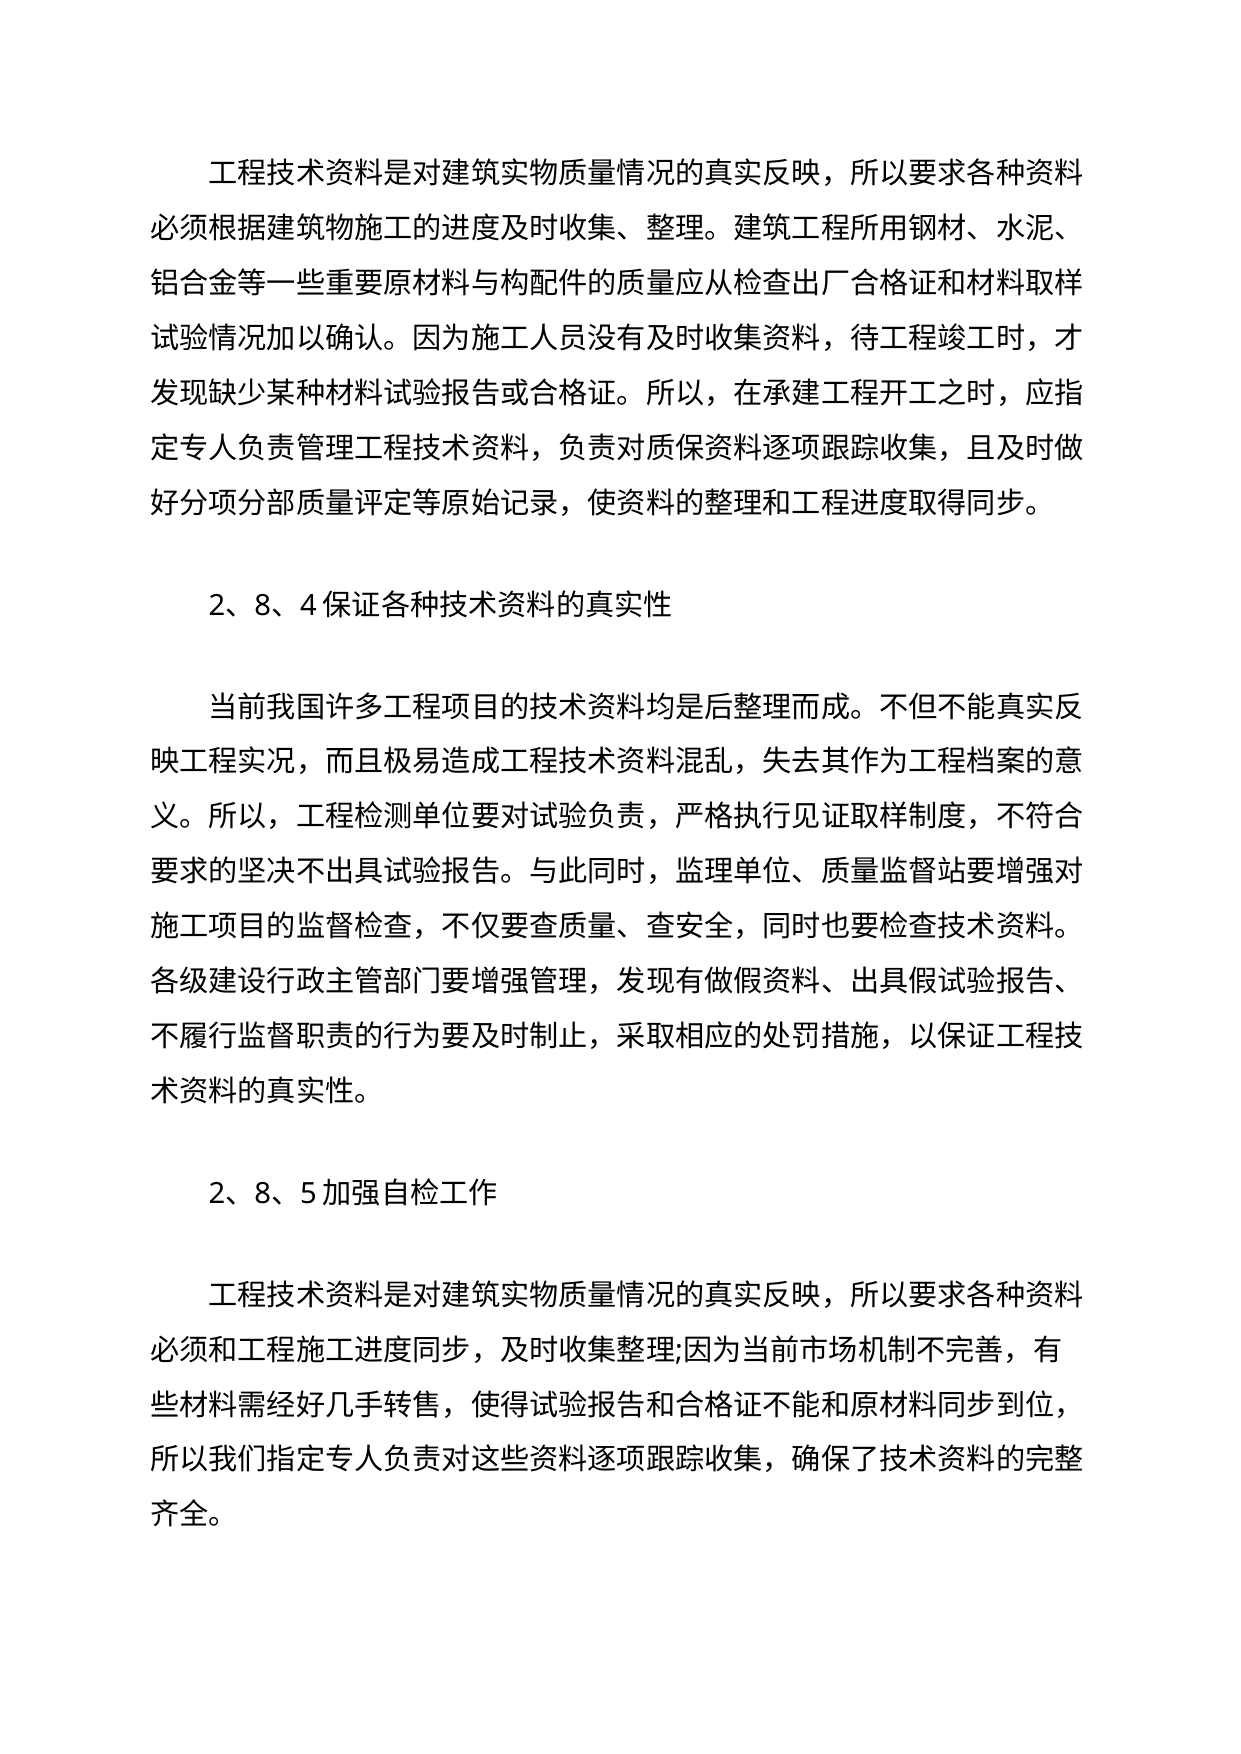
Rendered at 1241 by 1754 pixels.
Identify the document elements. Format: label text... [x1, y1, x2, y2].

text 当前我国许多工程项目的技术资料均是后整理而成。不但不能真实反映工程实况，而且极易造成工程技术资料混乱，失去其作为工程档案的意义。所以，工程检测单位要对试验负责，严格执行见证取样制度，不符合要求的坚决不出具试验报告。与此同时，监理单位、质量监督站要增强对施工项目的监督检查，不仅要查质量、查安全，同时也要检查技术资料。各级建设行政主管部门要增强管理，发现有做假资料、出具假试验报告、不履行监督职责的行为要及时制止，采取相应的处罚措施，以保证工程技术资料的真实性。 [150, 683, 1090, 1110]
text 工程技术资料是对建筑实物质量情况的真实反映，所以要求各种资料必须和工程施工进度同步，及时收集整理;因为当前市场机制不完善，有些材料需经好几手转售，使得试验报告和合格证不能和原材料同步到位，所以我们指定专人负责对这些资料逐项跟踪收集，确保了技术资料的完整齐全。 [150, 1271, 1090, 1533]
text 2、8、5加强自检工作 [150, 1169, 1090, 1212]
text 工程技术资料是对建筑实物质量情况的真实反映，所以要求各种资料必须根据建筑物施工的进度及时收集、整理。建筑工程所用钢材、水泥、铝合金等一些重要原材料与构配件的质量应从检查出厂合格证和材料取样试验情况加以确认。因为施工人员没有及时收集资料，待工程竣工时，才发现缺少某种材料试验报告或合格证。所以，在承建工程开工之时，应指定专人负责管理工程技术资料，负责对质保资料逐项跟踪收集，且及时做好分项分部质量评定等原始记录，使资料的整理和工程进度取得同步。 [150, 150, 1090, 522]
text 2、8、4保证各种技术资料的真实性 [150, 581, 1090, 623]
